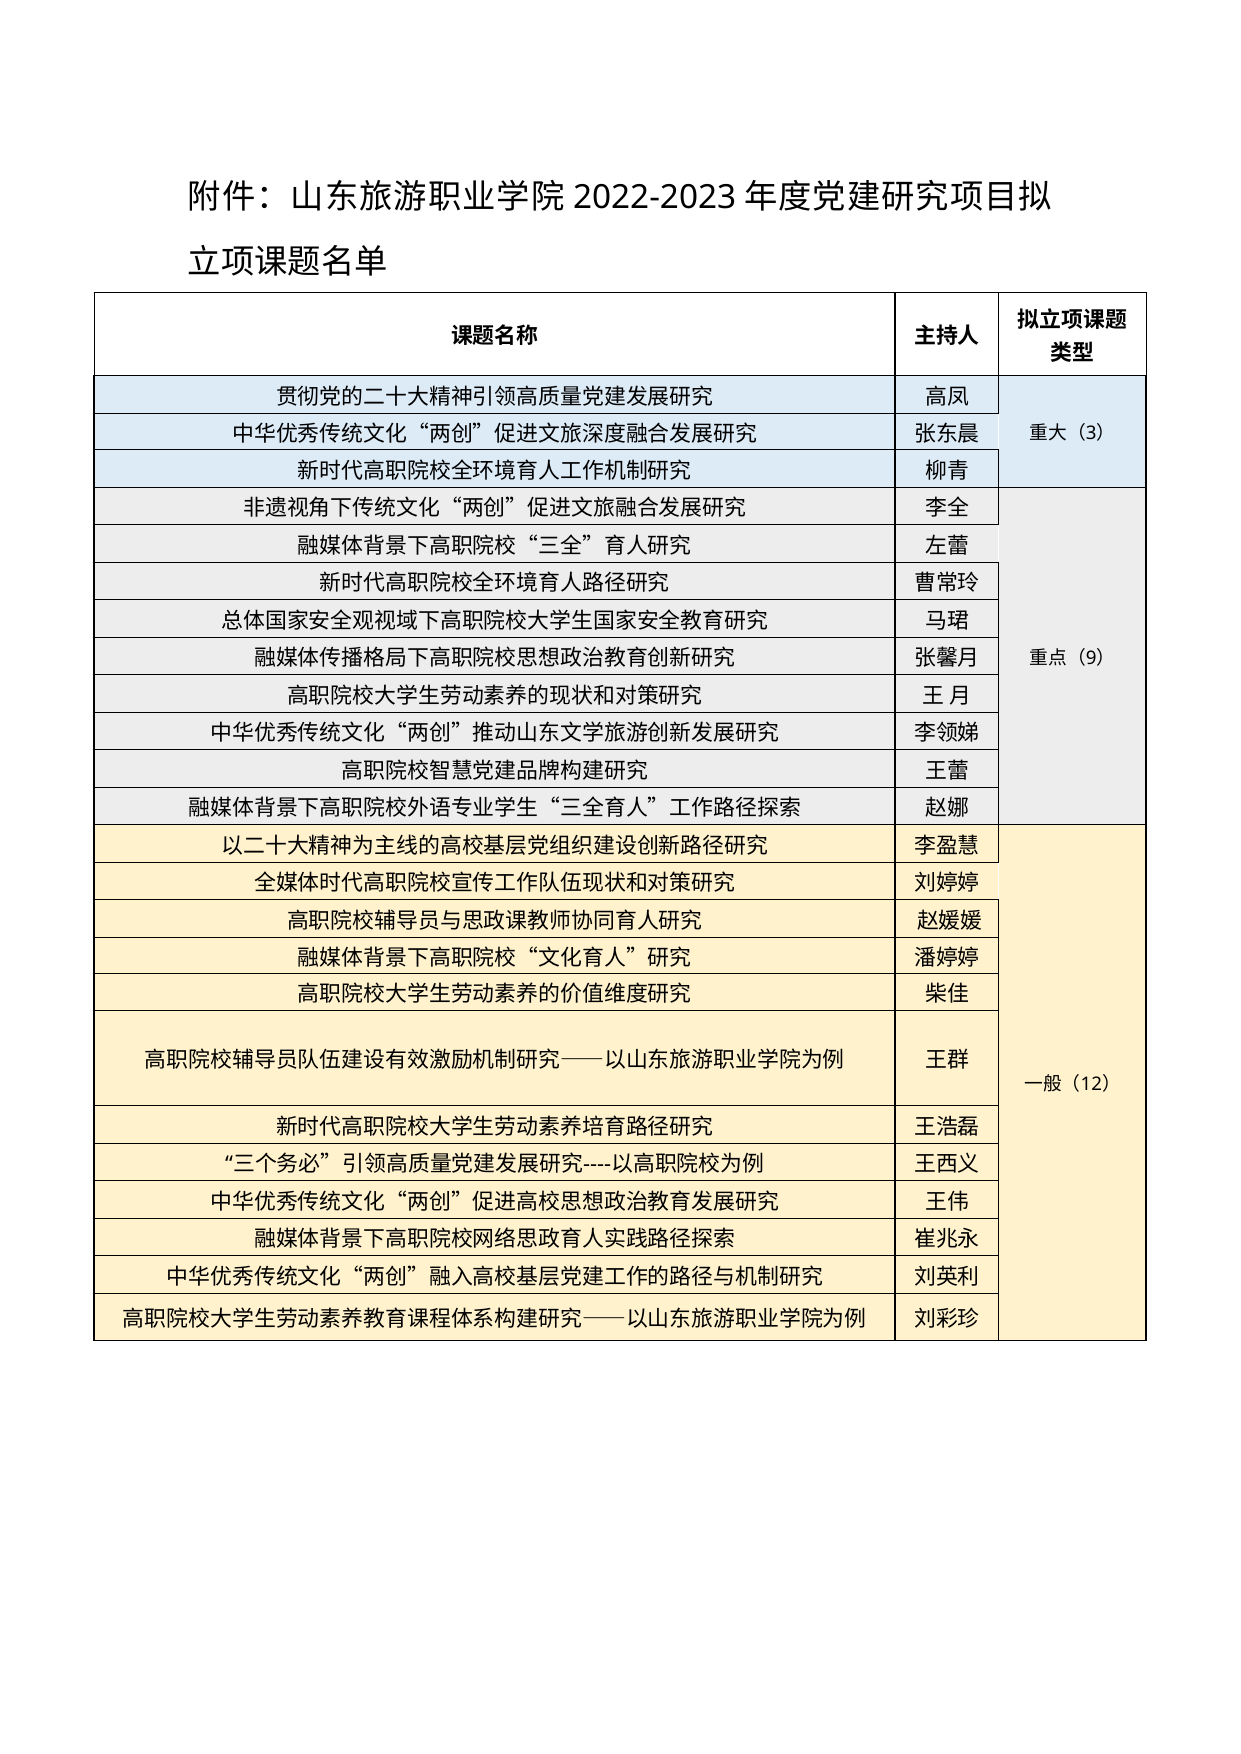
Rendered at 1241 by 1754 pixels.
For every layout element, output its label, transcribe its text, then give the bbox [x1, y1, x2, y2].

table_cell 融媒体背景下高职院校“三全”育人研究 [95, 525, 894, 562]
table_cell 曹常玲 [896, 563, 998, 599]
table_cell 王 月 [896, 675, 998, 712]
table_cell 张东晨 [896, 414, 998, 449]
table_cell 贯彻党的二十大精神引领高质量党建发展研究 [95, 376, 894, 413]
table_cell 柳青 [896, 450, 998, 487]
table_cell 新时代高职院校全环境育人工作机制研究 [95, 450, 894, 487]
table_cell 刘彩珍 [896, 1294, 998, 1340]
table_cell 高凤 [896, 376, 998, 413]
table_cell 马珺 [896, 600, 998, 637]
text 附件：山东旅游职业学院2022-2023年度党建研究项目拟立项课题名单 [187, 162, 1053, 292]
table_cell 重大（3） [999, 376, 1145, 487]
table_cell 王浩磊 [896, 1106, 998, 1143]
table_cell 融媒体传播格局下高职院校思想政治教育创新研究 [95, 638, 894, 674]
table_header 主持人 [896, 293, 998, 375]
table_cell 崔兆永 [896, 1219, 998, 1255]
table_header 拟立项课题类型 [999, 293, 1146, 375]
table_cell 高职院校辅导员与思政课教师协同育人研究 [95, 900, 894, 937]
table_cell 王蕾 [896, 750, 998, 787]
table_cell 中华优秀传统文化“两创”推动山东文学旅游创新发展研究 [95, 713, 894, 749]
table_cell 李盈慧 [896, 825, 998, 862]
table_cell 一般（12） [999, 825, 1145, 1340]
table_cell 融媒体背景下高职院校外语专业学生“三全育人”工作路径探索 [95, 788, 894, 824]
table_cell 全媒体时代高职院校宣传工作队伍现状和对策研究 [95, 863, 894, 899]
table_cell 中华优秀传统文化“两创”促进文旅深度融合发展研究 [95, 414, 894, 449]
table_cell 李领娣 [896, 713, 998, 749]
table_cell 李全 [896, 488, 998, 524]
table_cell 高职院校辅导员队伍建设有效激励机制研究——以山东旅游职业学院为例 [95, 1011, 894, 1105]
table_cell 左蕾 [896, 525, 998, 562]
table_cell 王西义 [896, 1144, 998, 1180]
table_cell 刘英利 [896, 1256, 998, 1293]
table_cell 高职院校智慧党建品牌构建研究 [95, 750, 894, 787]
table_cell 刘婷婷 [896, 863, 998, 899]
table_cell 王群 [896, 1011, 998, 1105]
table_cell 赵娜 [896, 788, 998, 824]
table_cell 赵媛媛 [896, 900, 998, 937]
table_header 课题名称 [95, 293, 894, 375]
table_cell “三个务必”引领高质量党建发展研究----以高职院校为例 [95, 1144, 894, 1180]
table_cell 新时代高职院校大学生劳动素养培育路径研究 [95, 1106, 894, 1143]
table_cell 潘婷婷 [896, 938, 998, 973]
table_cell 以二十大精神为主线的高校基层党组织建设创新路径研究 [95, 825, 894, 862]
table_cell 柴佳 [896, 974, 998, 1010]
table_cell 张馨月 [896, 638, 998, 674]
table_cell 王伟 [896, 1181, 998, 1218]
table_cell 融媒体背景下高职院校网络思政育人实践路径探索 [95, 1219, 894, 1255]
table_cell 高职院校大学生劳动素养的价值维度研究 [95, 974, 894, 1010]
table_cell 融媒体背景下高职院校“文化育人”研究 [95, 938, 894, 973]
table_cell 高职院校大学生劳动素养的现状和对策研究 [95, 675, 894, 712]
table_cell 高职院校大学生劳动素养教育课程体系构建研究——以山东旅游职业学院为例 [95, 1294, 894, 1340]
table_cell 中华优秀传统文化“两创”融入高校基层党建工作的路径与机制研究 [95, 1256, 894, 1293]
table_cell 新时代高职院校全环境育人路径研究 [95, 563, 894, 599]
table_cell 重点（9） [999, 488, 1145, 824]
table_cell 中华优秀传统文化“两创”促进高校思想政治教育发展研究 [95, 1181, 894, 1218]
table_cell 总体国家安全观视域下高职院校大学生国家安全教育研究 [95, 600, 894, 637]
table_cell 非遗视角下传统文化“两创”促进文旅融合发展研究 [95, 488, 894, 524]
